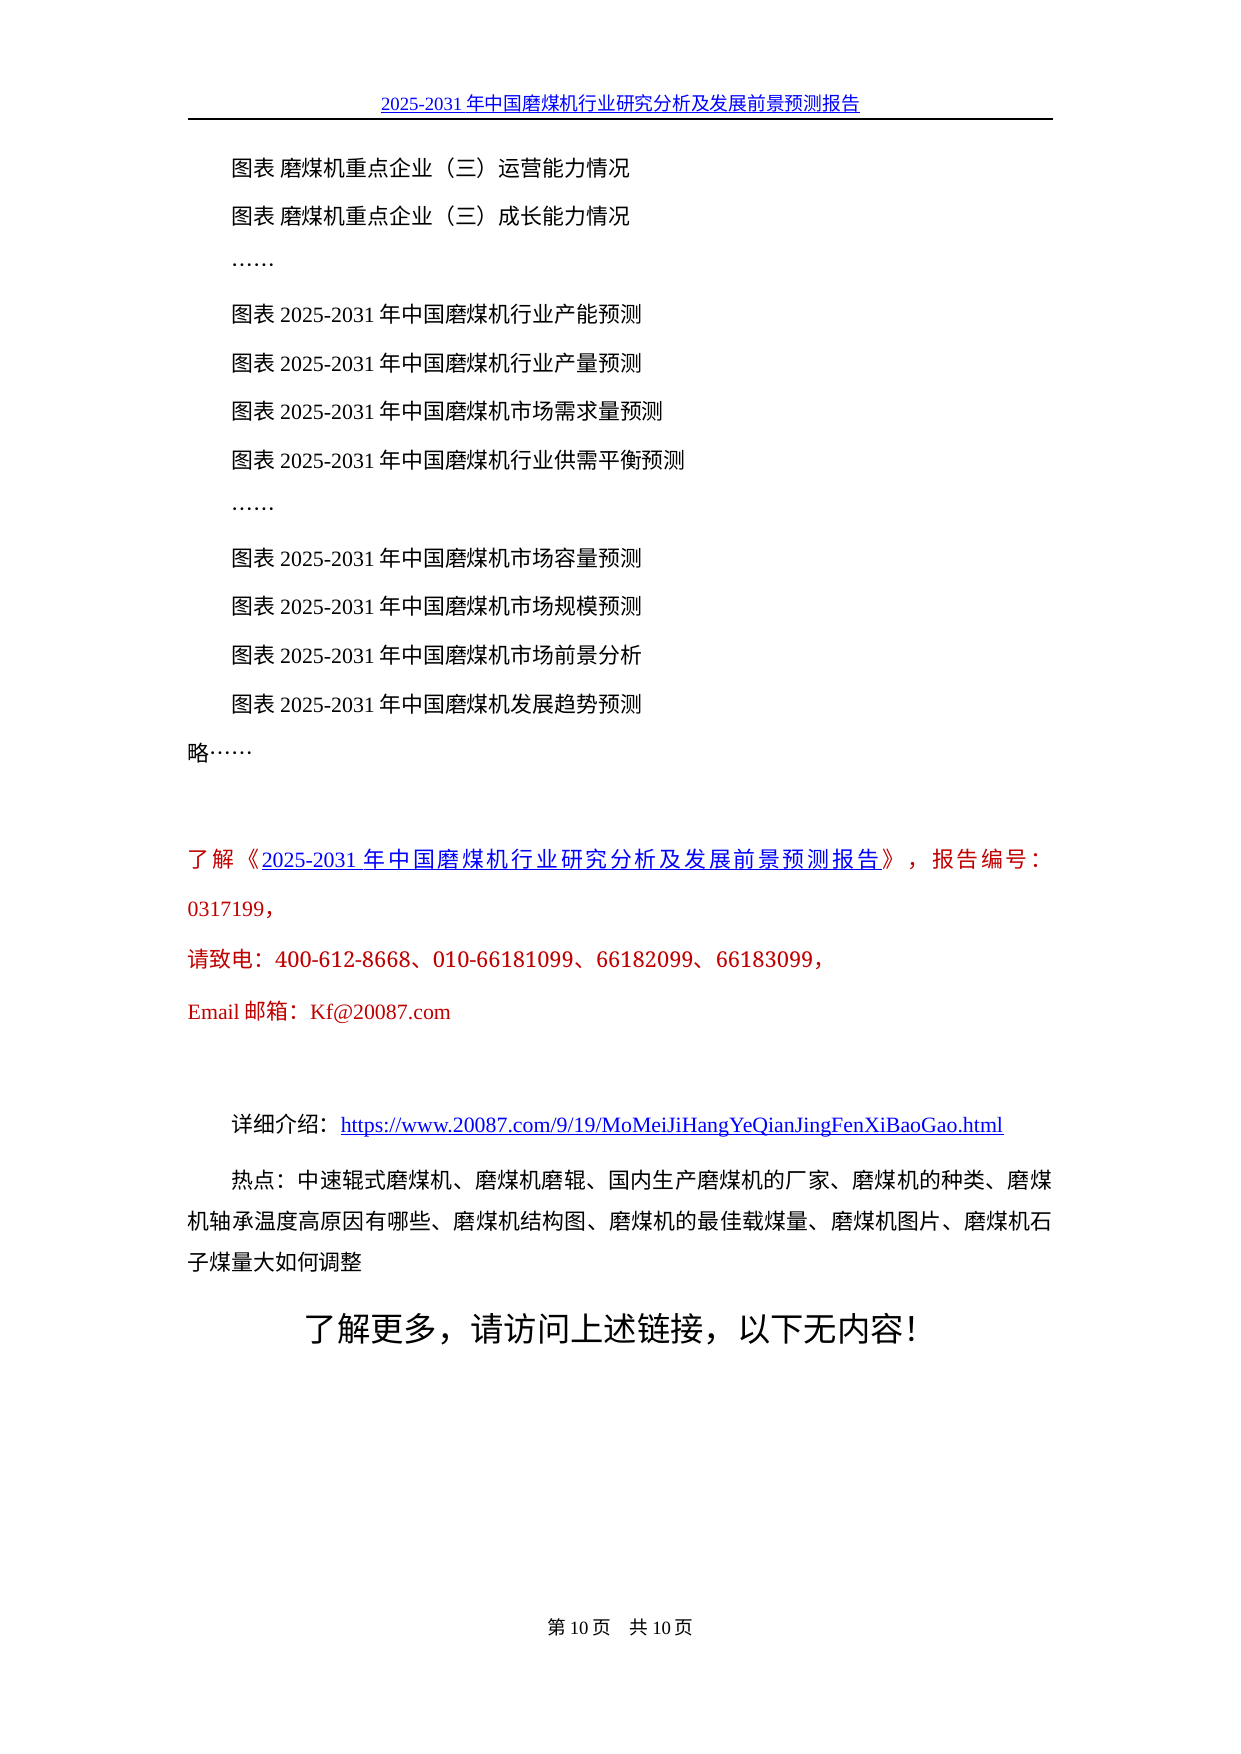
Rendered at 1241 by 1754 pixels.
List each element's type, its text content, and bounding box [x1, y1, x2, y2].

text 详细介绍：https://www.20087.com/9/19/MoMeiJiHangYeQianJingFenXiBaoGao.html [187, 1106, 1053, 1139]
text Email邮箱：Kf@20087.com [187, 993, 1053, 1026]
title 了解更多，请访问上述链接，以下无内容！ [187, 1294, 1053, 1359]
text 请致电：400-612-8668、010-66181099、66182099、66183099， [187, 942, 1053, 974]
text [187, 150, 1053, 768]
text 了解《2025-2031年中国磨煤机行业研究分析及发展前景预测报告》，报告编号：0317199， [187, 842, 1053, 923]
text 热点：中速辊式磨煤机、磨煤机磨辊、国内生产磨煤机的厂家、磨煤机的种类、磨煤机轴承温度高原因有哪些、磨煤机结构图、磨煤机的最佳载煤量、磨煤机图片、磨煤机石子煤量大如何调整 [187, 1163, 1053, 1277]
